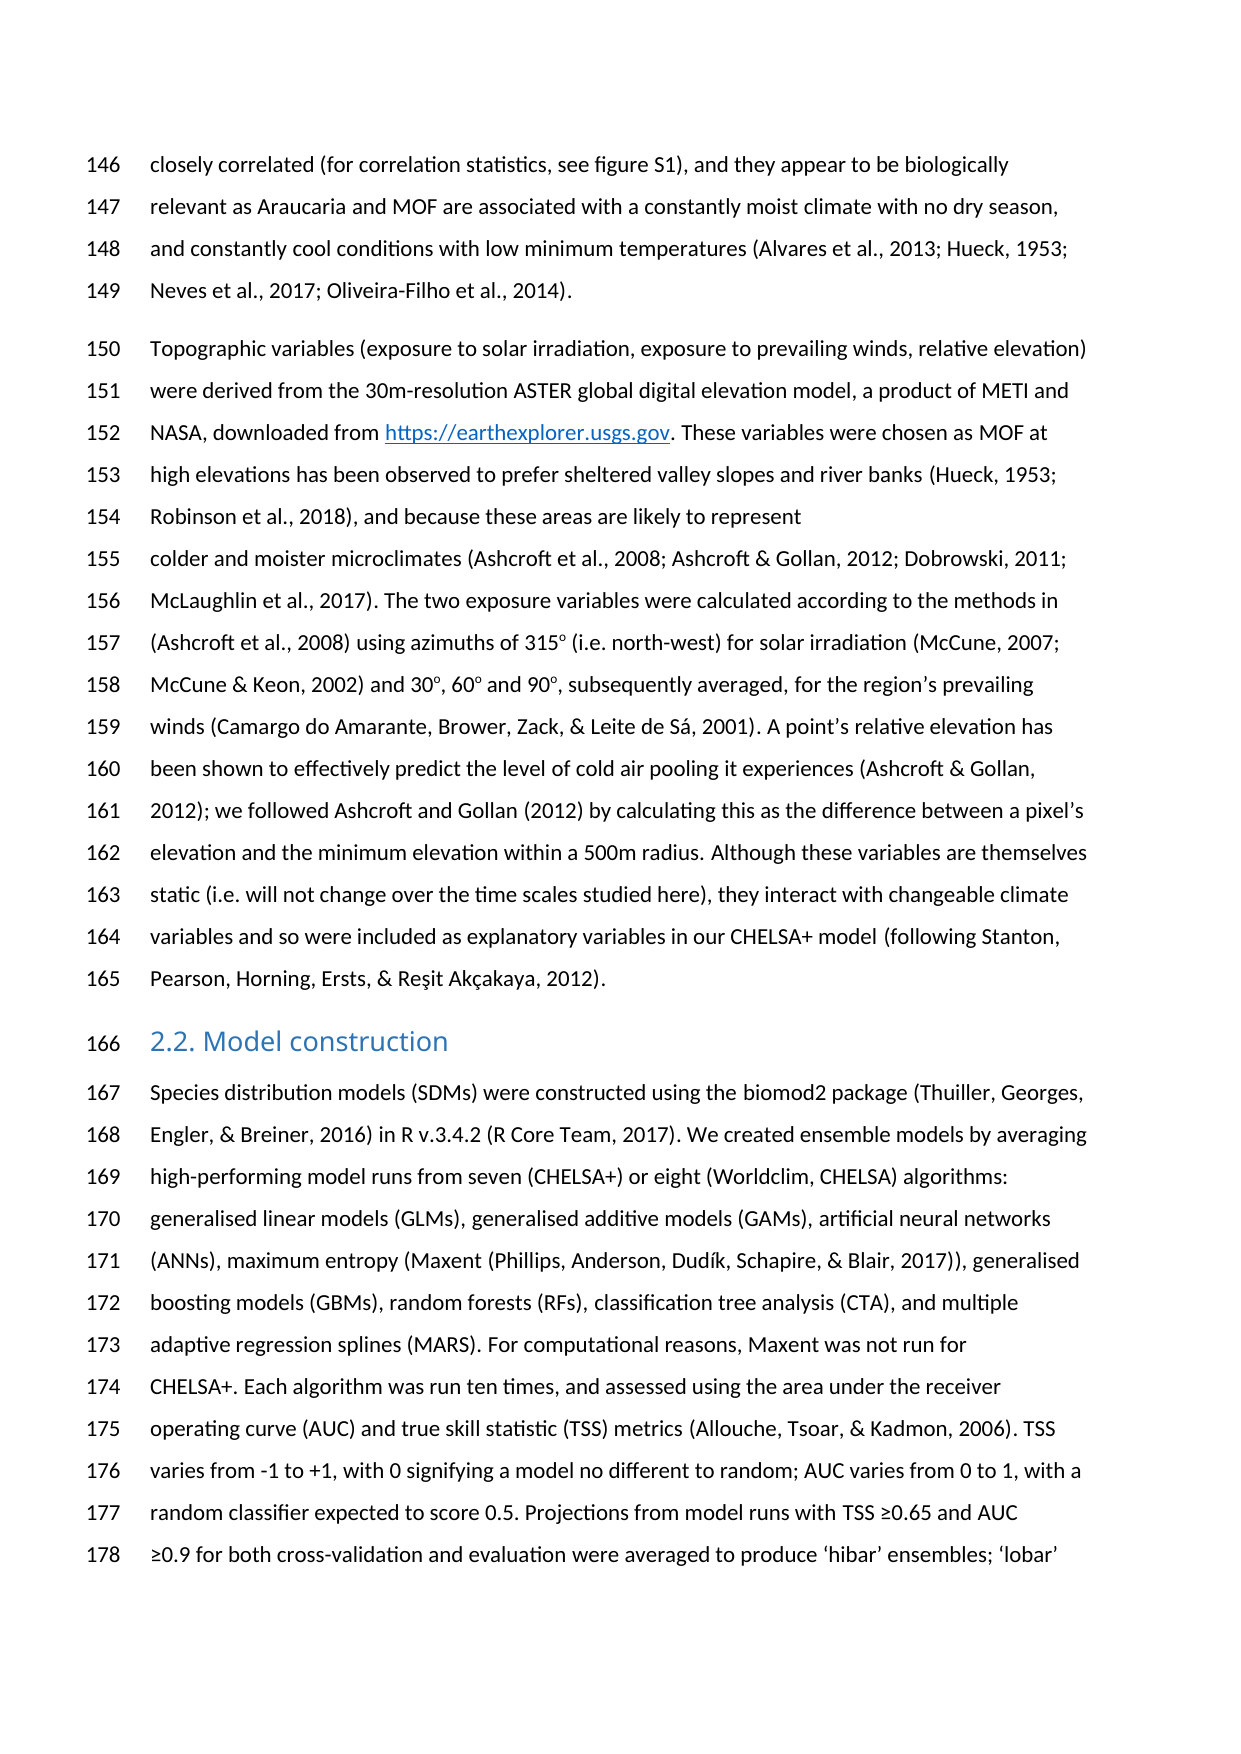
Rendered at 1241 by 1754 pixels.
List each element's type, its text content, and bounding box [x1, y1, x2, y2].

subtitle 2.2. Model construction [150, 1023, 1090, 1060]
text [150, 1078, 1090, 1568]
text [150, 150, 1090, 304]
text Topographic variables (exposure to solar irradiation, exposure to prevailing winds, relative elevation) were derived from the 30m-resolution ASTER global digital elevation model, a product of METI and NASA, downloaded from https://earthexplorer.usgs.gov. These variables were chosen as MOF at high elevations has been observed to prefer sheltered valley slopes and river banks (Hueck, 1953; Robinson et al., 2018), and because these areas are likely to represent colder and moister microclimates (Ashcroft et al., 2008; Ashcroft & Gollan, 2012; Dobrowski, 2011; McLaughlin et al., 2017). The two exposure variables were calculated according to the methods in (Ashcroft et al., 2008) using azimuths of 315o (i.e. north-west) for solar irradiation (McCune, 2007; McCune & Keon, 2002) and 30o, 60o and 90o, subsequently averaged, for the region’s prevailing winds (Camargo do Amarante, Brower, Zack, & Leite de Sá, 2001). A point’s relative elevation has been shown to effectively predict the level of cold air pooling it experiences (Ashcroft & Gollan, 2012); we followed Ashcroft and Gollan (2012) by calculating this as the difference between a pixel’s elevation and the minimum elevation within a 500m radius. Although these variables are themselves static (i.e. will not change over the time scales studied here), they interact with changeable climate variables and so were included as explanatory variables in our CHELSA+ model (following Stanton, Pearson, Horning, Ersts, & Reşit Akçakaya, 2012). [150, 334, 1090, 992]
